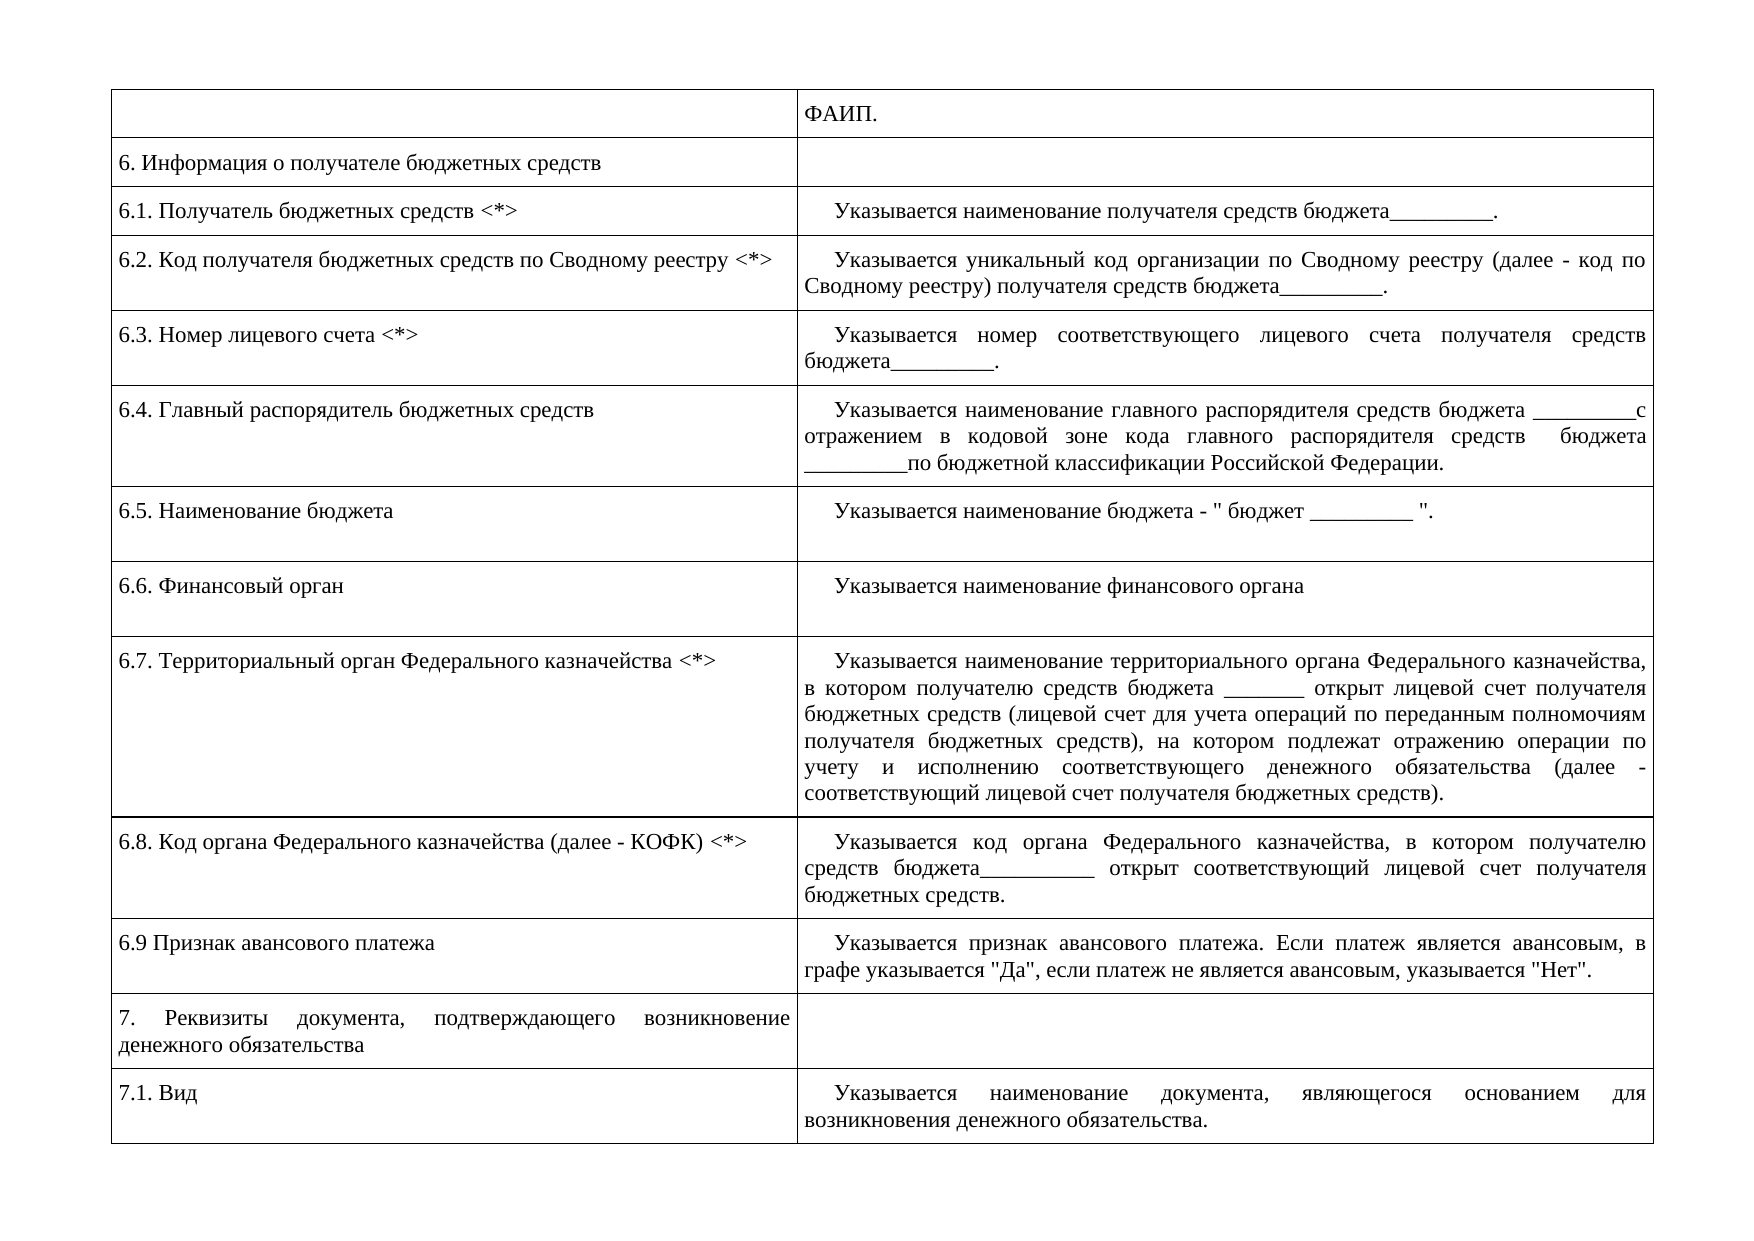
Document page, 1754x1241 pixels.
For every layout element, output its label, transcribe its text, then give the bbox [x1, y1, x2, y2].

table_cell Указывается наименование финансового органа [798, 562, 1653, 636]
table_cell Указывается код органа Федерального казначейства, в котором получателю средств бюджета__________ открыт соответствующий лицевой счет получателя бюджетных средств. [798, 818, 1653, 918]
table_cell Указывается номер соответствующего лицевого счета получателя средств бюджета_________. [798, 311, 1653, 384]
table_cell 6.8. Код органа Федерального казначейства (далее - КОФК) <*> [112, 818, 797, 918]
table_cell Указывается наименование бюджета - " бюджет _________ ". [798, 487, 1653, 561]
table_cell Указывается уникальный код организации по Сводному реестру (далее - код по Сводному реестру) получателя средств бюджета_________. [798, 236, 1653, 309]
table_cell 6.7. Территориальный орган Федерального казначейства <*> [112, 637, 797, 816]
table_cell Указывается наименование территориального органа Федерального казначейства, в котором получателю средств бюджета _______ открыт лицевой счет получателя бюджетных средств (лицевой счет для учета операций по переданным полномочиям получателя бюджетных средств), на котором подлежат отражению операции по учету и исполнению соответствующего денежного обязательства (далее - соответствующий лицевой счет получателя бюджетных средств). [798, 637, 1653, 816]
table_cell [112, 90, 797, 137]
table_cell Указывается наименование получателя средств бюджета_________. [798, 187, 1653, 234]
table_cell 6.9 Признак авансового платежа [112, 919, 797, 993]
table_cell 6.5. Наименование бюджета [112, 487, 797, 561]
table_cell [798, 138, 1653, 186]
table_cell Указывается наименование документа, являющегося основанием для возникновения денежного обязательства. [798, 1069, 1653, 1143]
table_cell 6.1. Получатель бюджетных средств <*> [112, 187, 797, 234]
table_cell 6.2. Код получателя бюджетных средств по Сводному реестру <*> [112, 236, 797, 309]
table_cell 7. Реквизиты документа, подтверждающего возникновение денежного обязательства [112, 994, 797, 1068]
table_cell [798, 994, 1653, 1068]
table_cell 6.4. Главный распорядитель бюджетных средств [112, 386, 797, 486]
table_cell Указывается признак авансового платежа. Если платеж является авансовым, в графе указывается "Да", если платеж не является авансовым, указывается "Нет". [798, 919, 1653, 993]
table_cell Указывается наименование главного распорядителя средств бюджета _________с отражением в кодовой зоне кода главного распорядителя средств бюджета _________по бюджетной классификации Российской Федерации. [798, 386, 1653, 486]
table_cell 6.3. Номер лицевого счета <*> [112, 311, 797, 384]
table_cell 7.1. Вид [112, 1069, 797, 1143]
table_cell 6. Информация о получателе бюджетных средств [112, 138, 797, 186]
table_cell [798, 90, 1653, 137]
table_cell 6.6. Финансовый орган [112, 562, 797, 636]
